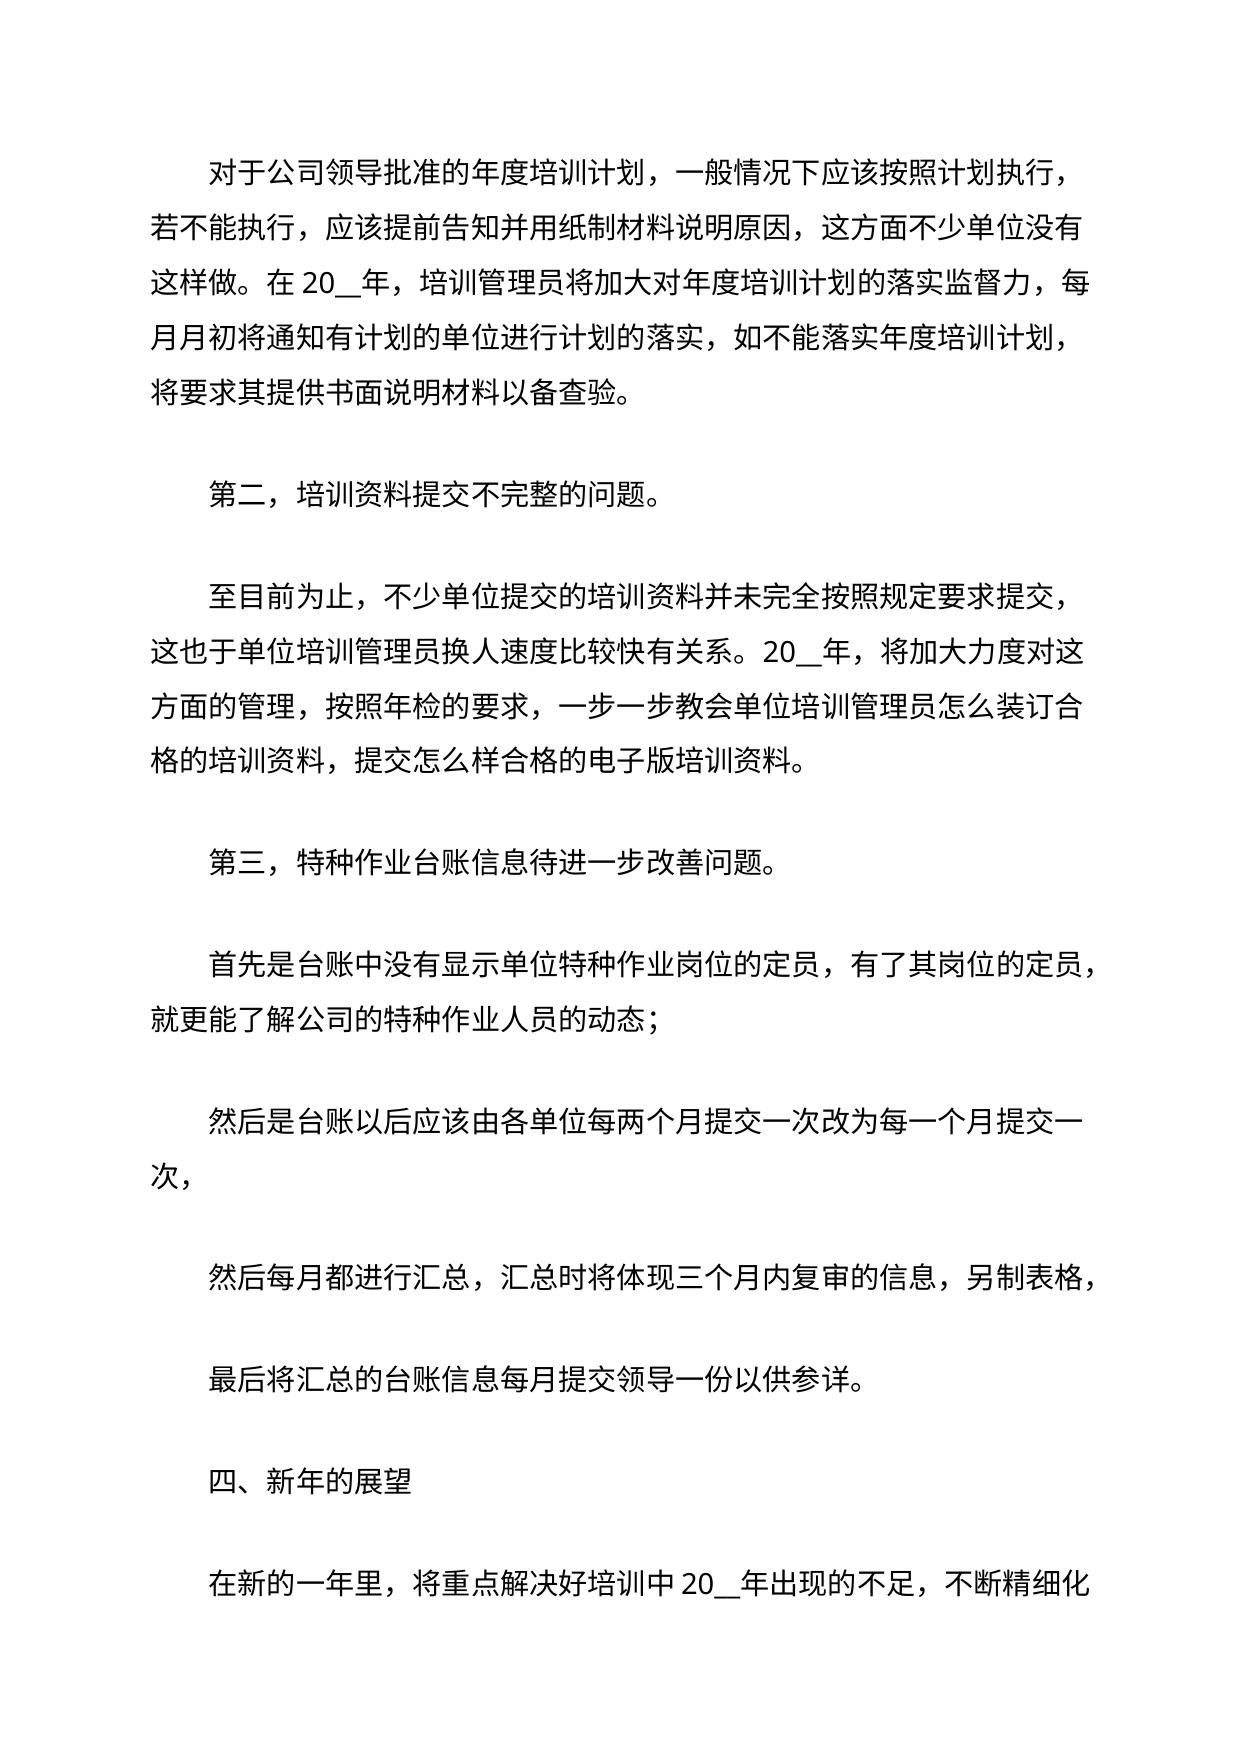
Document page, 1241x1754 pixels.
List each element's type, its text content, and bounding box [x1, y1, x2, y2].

text 然后每月都进行汇总，汇总时将体现三个月内复审的信息，另制表格， [150, 1255, 1090, 1297]
text 第三，特种作业台账信息待进一步改善问题。 [150, 840, 1090, 882]
text 第二，培训资料提交不完整的问题。 [150, 471, 1090, 514]
text 至目前为止，不少单位提交的培训资料并未完全按照规定要求提交，这也于单位培训管理员换人速度比较快有关系。20__年，将加大力度对这方面的管理，按照年检的要求，一步一步教会单位培训管理员怎么装订合格的培训资料，提交怎么样合格的电子版培训资料。 [150, 573, 1090, 780]
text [150, 1560, 1090, 1603]
text 然后是台账以后应该由各单位每两个月提交一次改为每一个月提交一次， [150, 1098, 1090, 1195]
text 首先是台账中没有显示单位特种作业岗位的定员，有了其岗位的定员，就更能了解公司的特种作业人员的动态； [150, 942, 1090, 1039]
text 最后将汇总的台账信息每月提交领导一份以供参详。 [150, 1357, 1090, 1399]
text 四、新年的展望 [150, 1458, 1090, 1501]
text 对于公司领导批准的年度培训计划，一般情况下应该按照计划执行，若不能执行，应该提前告知并用纸制材料说明原因，这方面不少单位没有这样做。在20__年，培训管理员将加大对年度培训计划的落实监督力，每月月初将通知有计划的单位进行计划的落实，如不能落实年度培训计划，将要求其提供书面说明材料以备查验。 [150, 150, 1090, 412]
